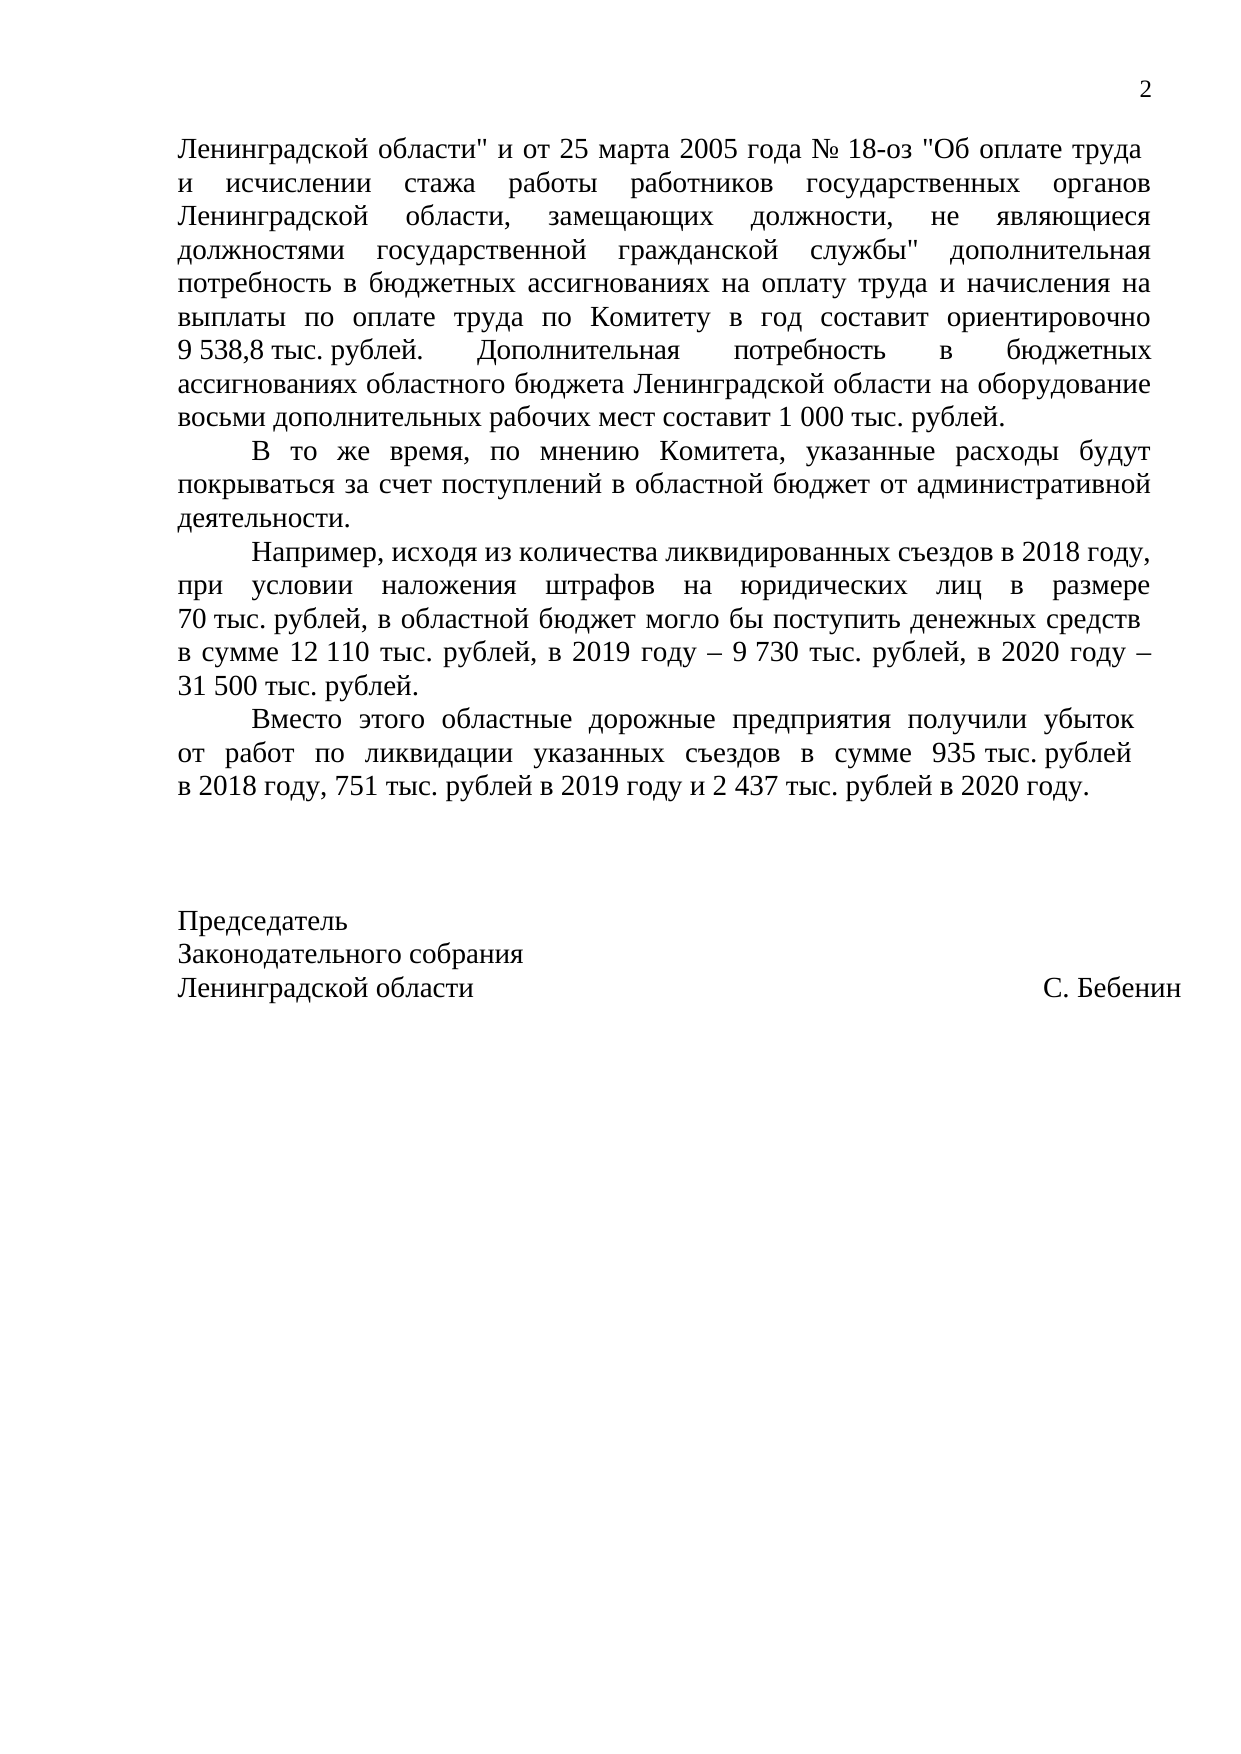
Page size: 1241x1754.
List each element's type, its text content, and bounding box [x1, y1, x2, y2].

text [177, 131, 1152, 433]
text Председатель Законодательного собрания Ленинградской области С. Бебенин [177, 903, 1152, 1003]
text Например, исходя из количества ликвидированных съездов в 2018 году, при условии наложения штрафов на юридических лиц в размере 70 тыс. рублей, в областной бюджет могло бы поступить денежных средств в сумме 12 110 тыс. рублей, в 2019 году – 9 730 тыс. рублей, в 2020 году – 31 500 тыс. рублей. [177, 534, 1152, 701]
text Вместо этого областные дорожные предприятия получили убыток от работ по ликвидации указанных съездов в сумме 935 тыс. рублей в 2018 году, 751 тыс. рублей в 2019 году и 2 437 тыс. рублей в 2020 году. [177, 701, 1152, 802]
text В то же время, по мнению Комитета, указанные расходы будут покрываться за счет поступлений в областной бюджет от административной деятельности. [177, 433, 1152, 534]
